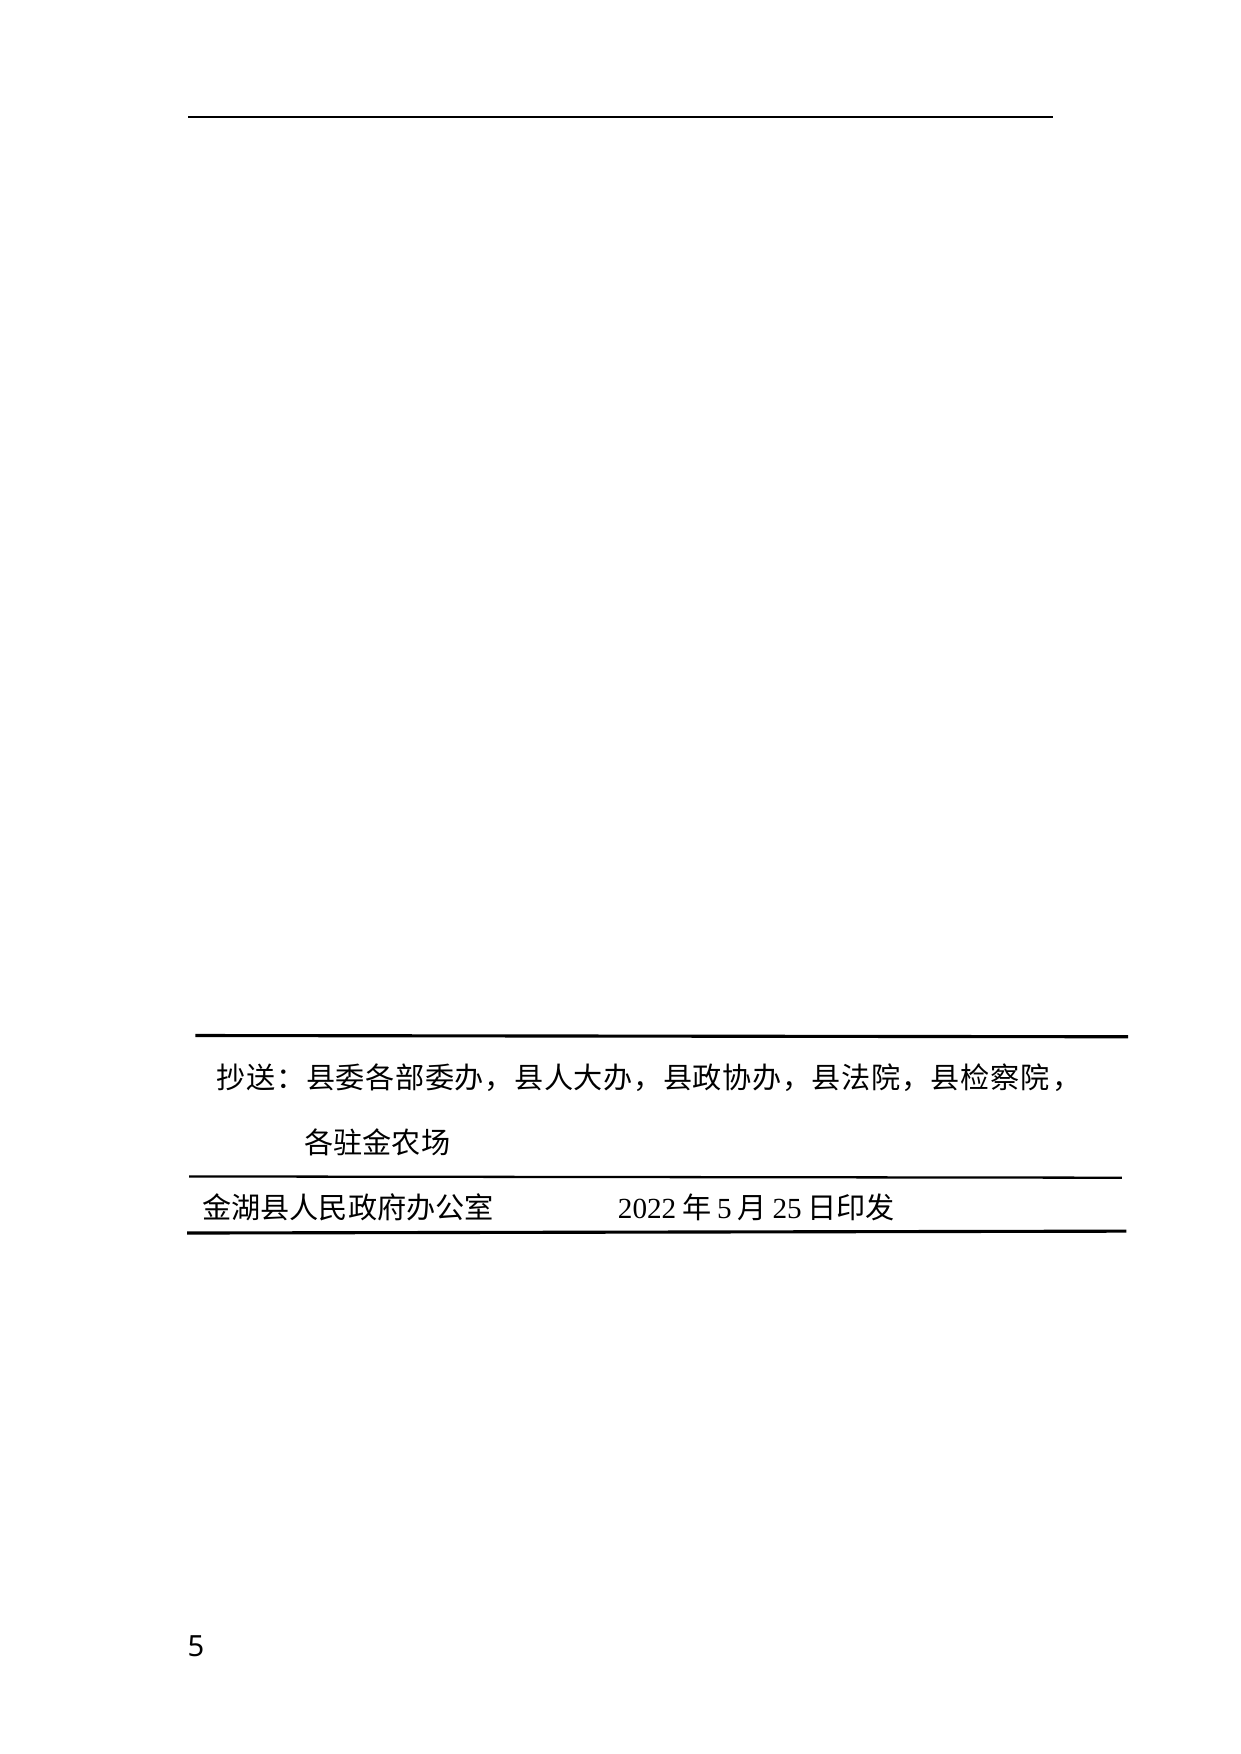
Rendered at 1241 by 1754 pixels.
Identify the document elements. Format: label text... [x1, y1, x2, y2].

text 抄送：县委各部委办，县人大办，县政协办，县法院，县检察院，各驻金农场 [217, 1043, 1053, 1173]
text 金湖县人民政府办公室 2022年5月25日印发 [187, 1173, 1085, 1231]
